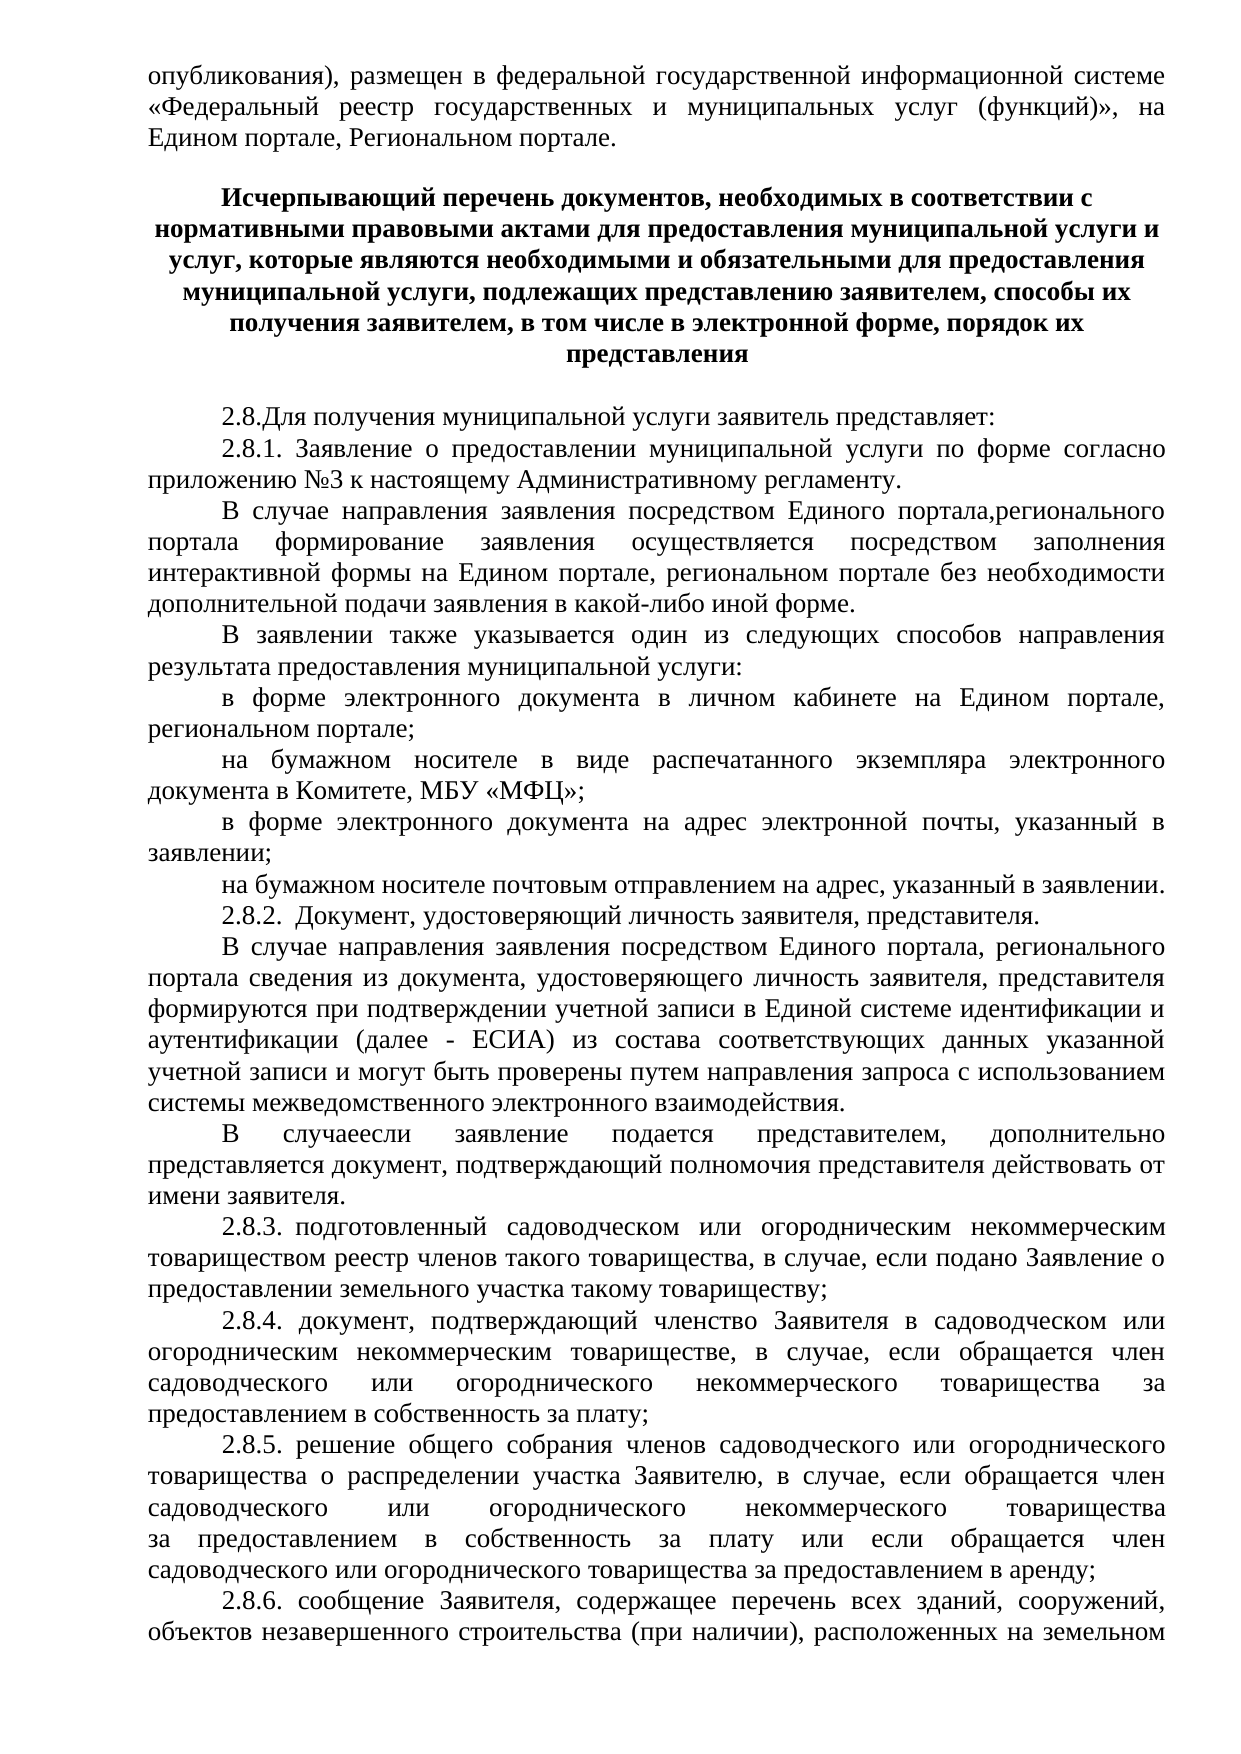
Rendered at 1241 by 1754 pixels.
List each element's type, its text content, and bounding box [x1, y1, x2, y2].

text В заявлении также указывается один из следующих способов направления результата предоставления муниципальной услуги: [148, 618, 1167, 681]
text 2.8.Для получения муниципальной услуги заявитель представляет: [148, 401, 1167, 432]
text 2.8.4. документ, подтверждающий членство Заявителя в садоводческом или огородническим некоммерческим товариществе, в случае, если обращается член садоводческого или огороднического некоммерческого товарищества за предоставлением в собственность за плату; [148, 1304, 1167, 1428]
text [148, 59, 1167, 152]
text в форме электронного документа на адрес электронной почты, указанный в заявлении; [148, 805, 1167, 868]
text В случае направления заявления посредством Единого портала,регионального портала формирование заявления осуществляется посредством заполнения интерактивной формы на Едином портале, региональном портале без необходимости дополнительной подачи заявления в какой-либо иной форме. [148, 494, 1167, 618]
text 2.8.5. решение общего собрания членов садоводческого или огороднического товарищества о распределении участка Заявителю, в случае, если обращается член садоводческого или огороднического некоммерческого товарищества за предоставлением в собственность за плату или если обращается член садоводческого или огороднического товарищества за предоставлением в аренду; [148, 1428, 1167, 1584]
text 2.8.3. подготовленный садоводческом или огородническим некоммерческим товариществом реестр членов такого товарищества, в случае, если подано Заявление о предоставлении земельного участка такому товариществу; [148, 1210, 1167, 1304]
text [148, 1584, 1167, 1646]
text на бумажном носителе в виде распечатанного экземпляра электронного документа в Комитете, МБУ «МФЦ»; [148, 743, 1167, 805]
text В случае направления заявления посредством Единого портала, регионального портала сведения из документа, удостоверяющего личность заявителя, представителя формируются при подтверждении учетной записи в Единой системе идентификации и аутентификации (далее - ЕСИА) из состава соответствующих данных указанной учетной записи и могут быть проверены путем направления запроса с использованием системы межведомственного электронного взаимодействия. [148, 930, 1167, 1117]
text 2.8.2. Документ, удостоверяющий личность заявителя, представителя. [148, 899, 1167, 930]
text Исчерпывающий перечень документов, необходимых в соответствии с нормативными правовыми актами для предоставления муниципальной услуги и услуг, которые являются необходимыми и обязательными для предоставления муниципальной услуги, подлежащих представлению заявителем, способы их получения заявителем, в том числе в электронной форме, порядок их представления [148, 181, 1167, 368]
text 2.8.1. Заявление о предоставлении муниципальной услуги по форме согласно приложению №3 к настоящему Административному регламенту. [148, 432, 1167, 494]
text на бумажном носителе почтовым отправлением на адрес, указанный в заявлении. [148, 868, 1167, 899]
text в форме электронного документа в личном кабинете на Едином портале, региональном портале; [148, 681, 1167, 743]
text В случаеесли заявление подается представителем, дополнительно представляется документ, подтверждающий полномочия представителя действовать от имени заявителя. [148, 1117, 1167, 1210]
